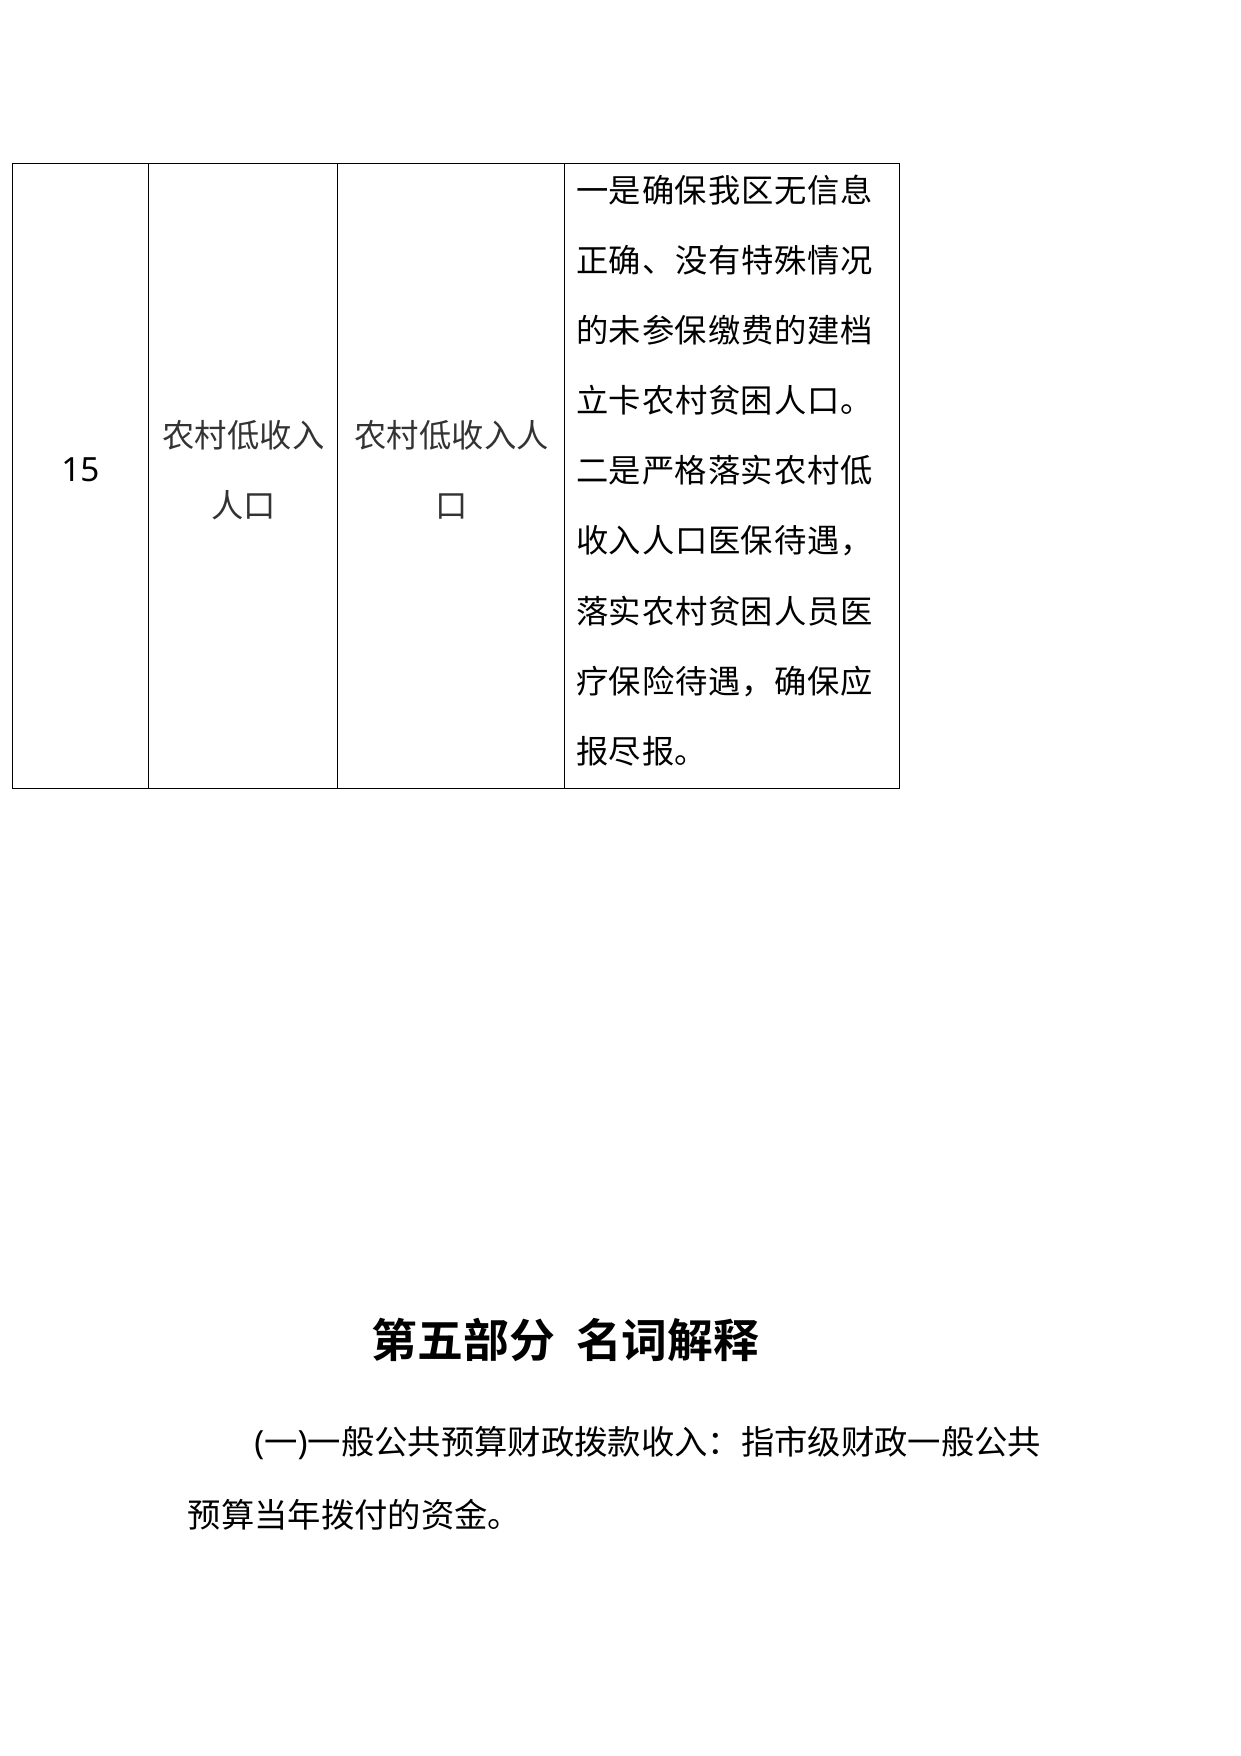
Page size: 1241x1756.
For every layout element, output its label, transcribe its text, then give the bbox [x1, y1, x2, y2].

table_cell 农村低收入人口 [149, 164, 337, 788]
table_cell 一是确保我区无信息正确、没有特殊情况的未参保缴费的建档立卡农村贫困人口。二是严格落实农村低收入人口医保待遇，落实农村贫困人员医疗保险待遇，确保应报尽报。 [565, 164, 899, 788]
table_cell 农村低收入人口 [338, 164, 564, 788]
text 第五部分 名词解释 [187, 1289, 1053, 1387]
table_cell 15 [13, 164, 148, 788]
text (一)一般公共预算财政拨款收入：指市级财政一般公共预算当年拨付的资金。 [187, 1416, 1053, 1537]
